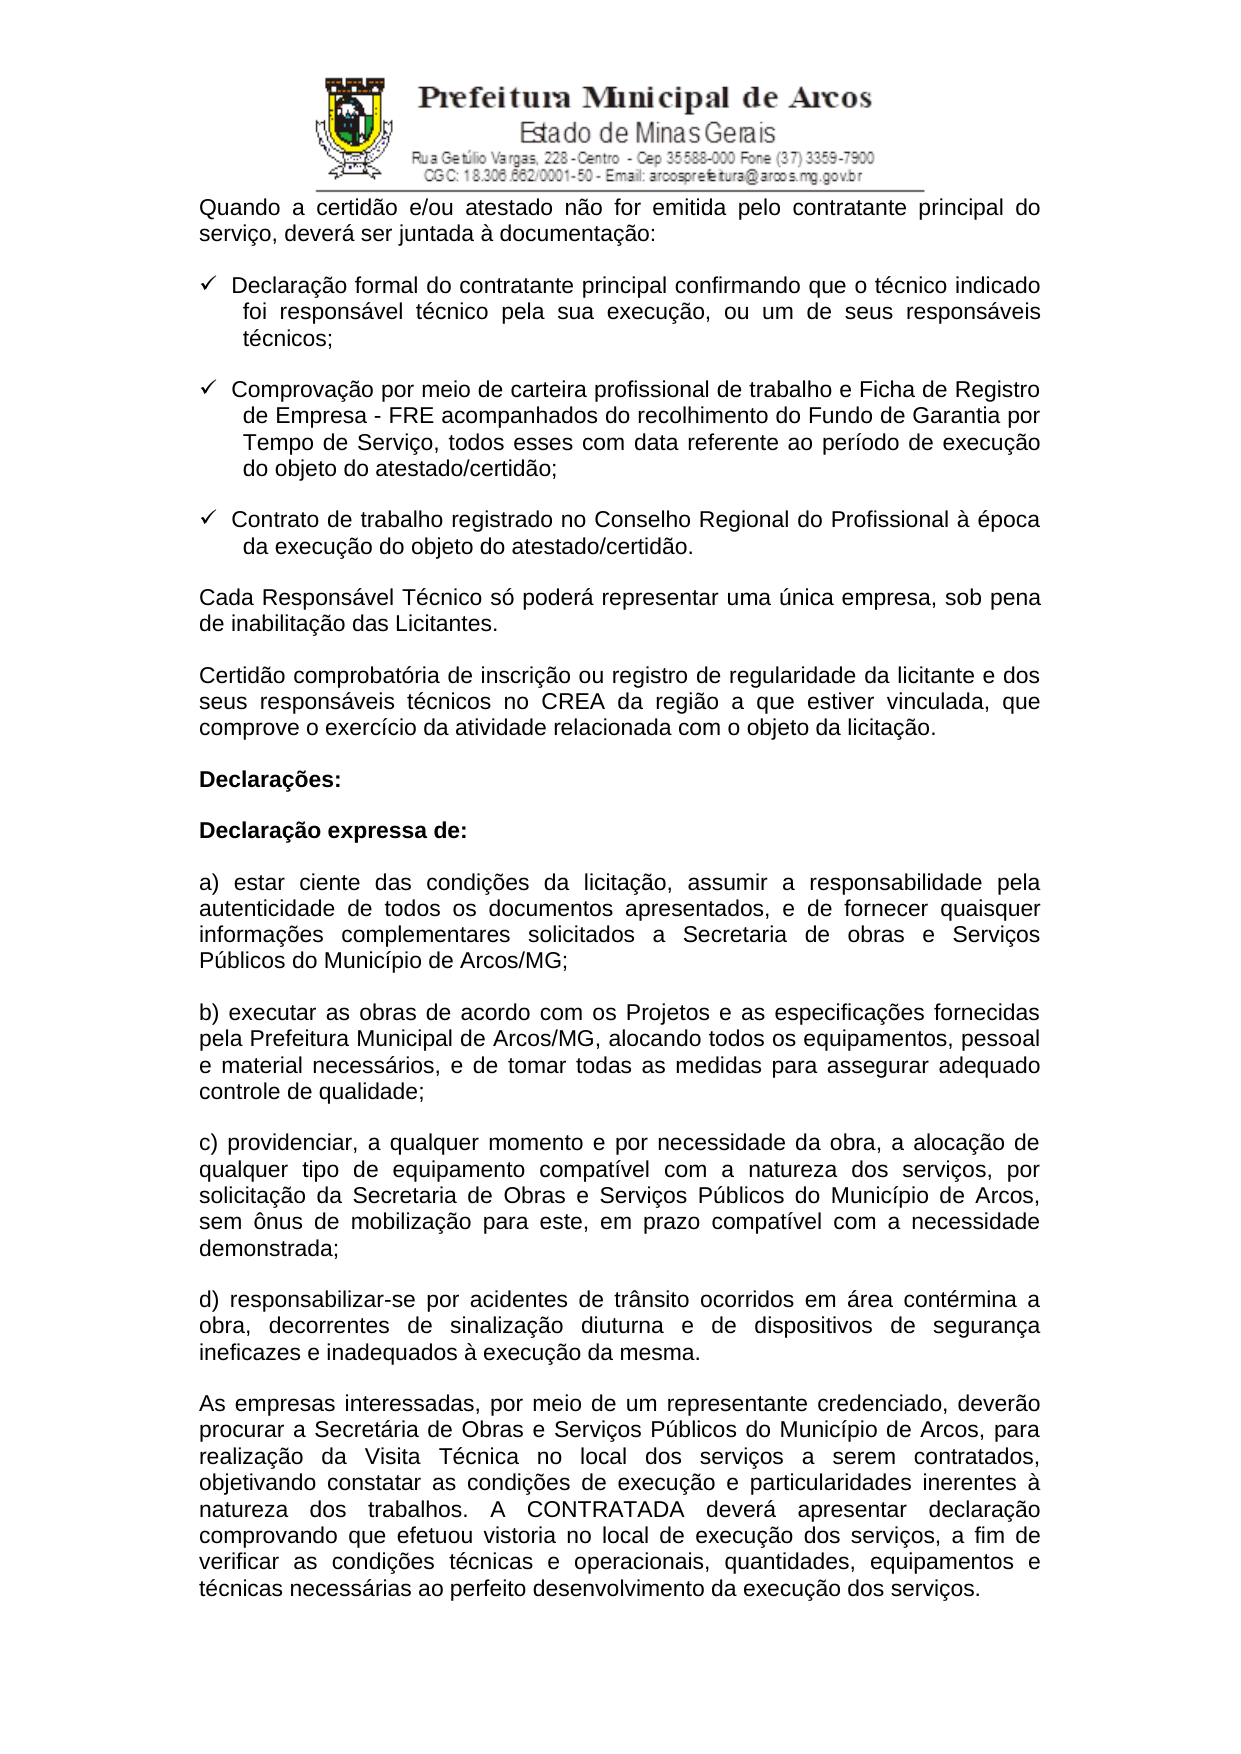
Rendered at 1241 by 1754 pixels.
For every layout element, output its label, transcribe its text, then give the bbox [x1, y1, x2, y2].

text a) estar ciente das condições da licitação, assumir a responsabilidade pela autenticidade de todos os documentos apresentados, e de fornecer quaisquer informações complementares solicitados a Secretaria de obras e Serviços Públicos do Município de Arcos/MG; [199, 868, 1041, 974]
text d) responsabilizar-se por acidentes de trânsito ocorridos em área contérmina a obra, decorrentes de sinalização diuturna e de dispositivos de segurança ineficazes e inadequados à execução da mesma. [199, 1286, 1041, 1365]
list Comprovação por meio de carteira profissional de trabalho e Ficha de Registro de Empresa - FRE acompanhados do recolhimento do Fundo de Garantia por Tempo de Serviço, todos esses com data referente ao período de execução do objeto do atestado/certidão; [199, 376, 1041, 481]
text As empresas interessadas, por meio de um representante credenciado, deverão procurar a Secretária de Obras e Serviços Públicos do Município de Arcos, para realização da Visita Técnica no local dos serviços a serem contratados, objetivando constatar as condições de execução e particularidades inerentes à natureza dos trabalhos. A CONTRATADA deverá apresentar declaração comprovando que efetuou vistoria no local de execução dos serviços, a fim de verificar as condições técnicas e operacionais, quantidades, equipamentos e técnicas necessárias ao perfeito desenvolvimento da execução dos serviços. [199, 1390, 1041, 1601]
text c) providenciar, a qualquer momento e por necessidade da obra, a alocação de qualquer tipo de equipamento compatível com a natureza dos serviços, por solicitação da Secretaria de Obras e Serviços Públicos do Município de Arcos, sem ônus de mobilização para este, em prazo compatível com a necessidade demonstrada; [199, 1129, 1041, 1261]
text Quando a certidão e/ou atestado não for emitida pelo contratante principal do serviço, deverá ser juntada à documentação: [199, 194, 1041, 247]
text b) executar as obras de acordo com os Projetos e as especificações fornecidas pela Prefeitura Municipal de Arcos/MG, alocando todos os equipamentos, pessoal e material necessários, e de tomar todas as medidas para assegurar adequado controle de qualidade; [199, 999, 1041, 1104]
list Declaração formal do contratante principal confirmando que o técnico indicado foi responsável técnico pela sua execução, ou um de seus responsáveis técnicos; [199, 272, 1041, 351]
text Cada Responsável Técnico só poderá representar uma única empresa, sob pena de inabilitação das Licitantes. [199, 584, 1041, 637]
picture [313, 73, 928, 194]
text Declarações: [199, 766, 1041, 792]
list Contrato de trabalho registrado no Conselho Regional do Profissional à época da execução do objeto do atestado/certidão. [199, 506, 1041, 559]
text Declaração expressa de: [199, 817, 1041, 843]
text Certidão comprobatória de inscrição ou registro de regularidade da licitante e dos seus responsáveis técnicos no CREA da região a que estiver vinculada, que comprove o exercício da atividade relacionada com o objeto da licitação. [199, 662, 1041, 741]
